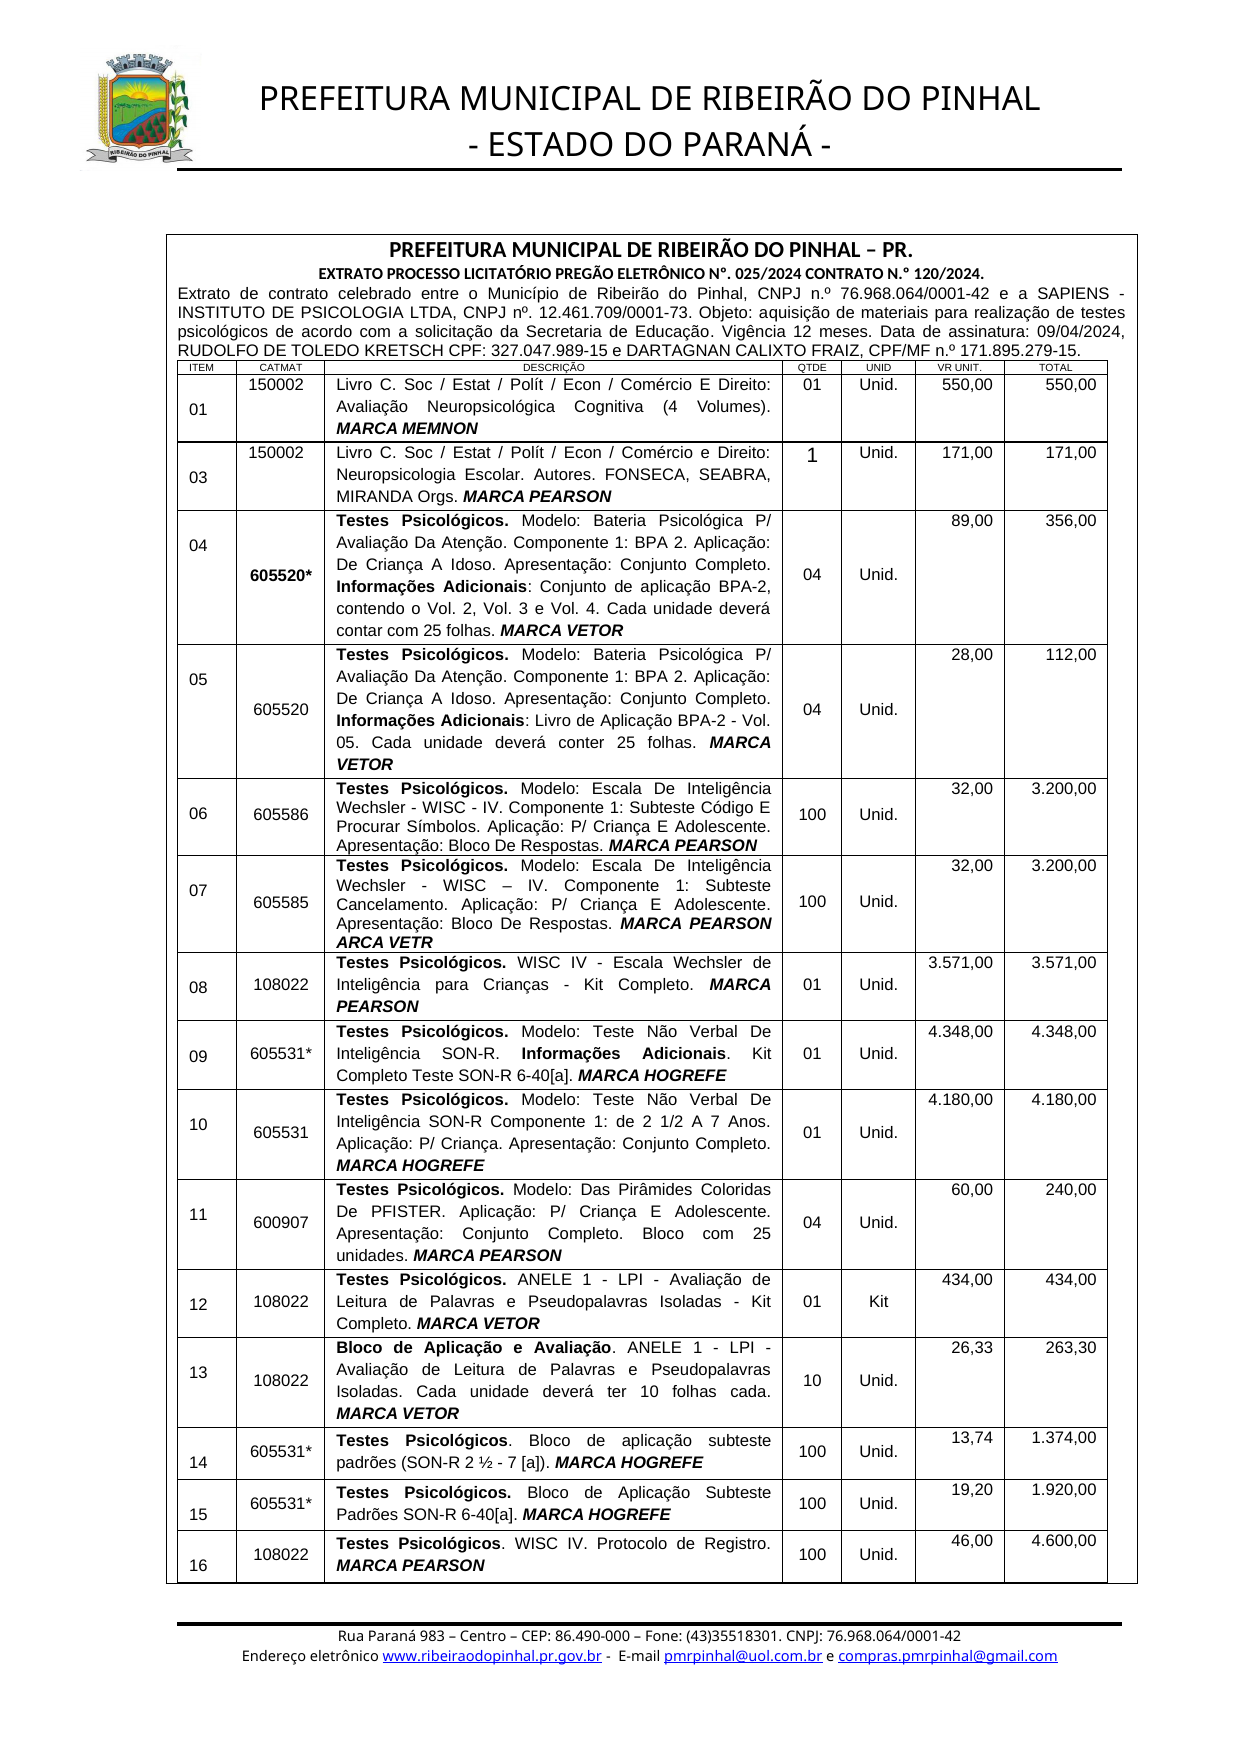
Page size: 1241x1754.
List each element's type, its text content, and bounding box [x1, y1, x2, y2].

picture [79, 45, 202, 171]
